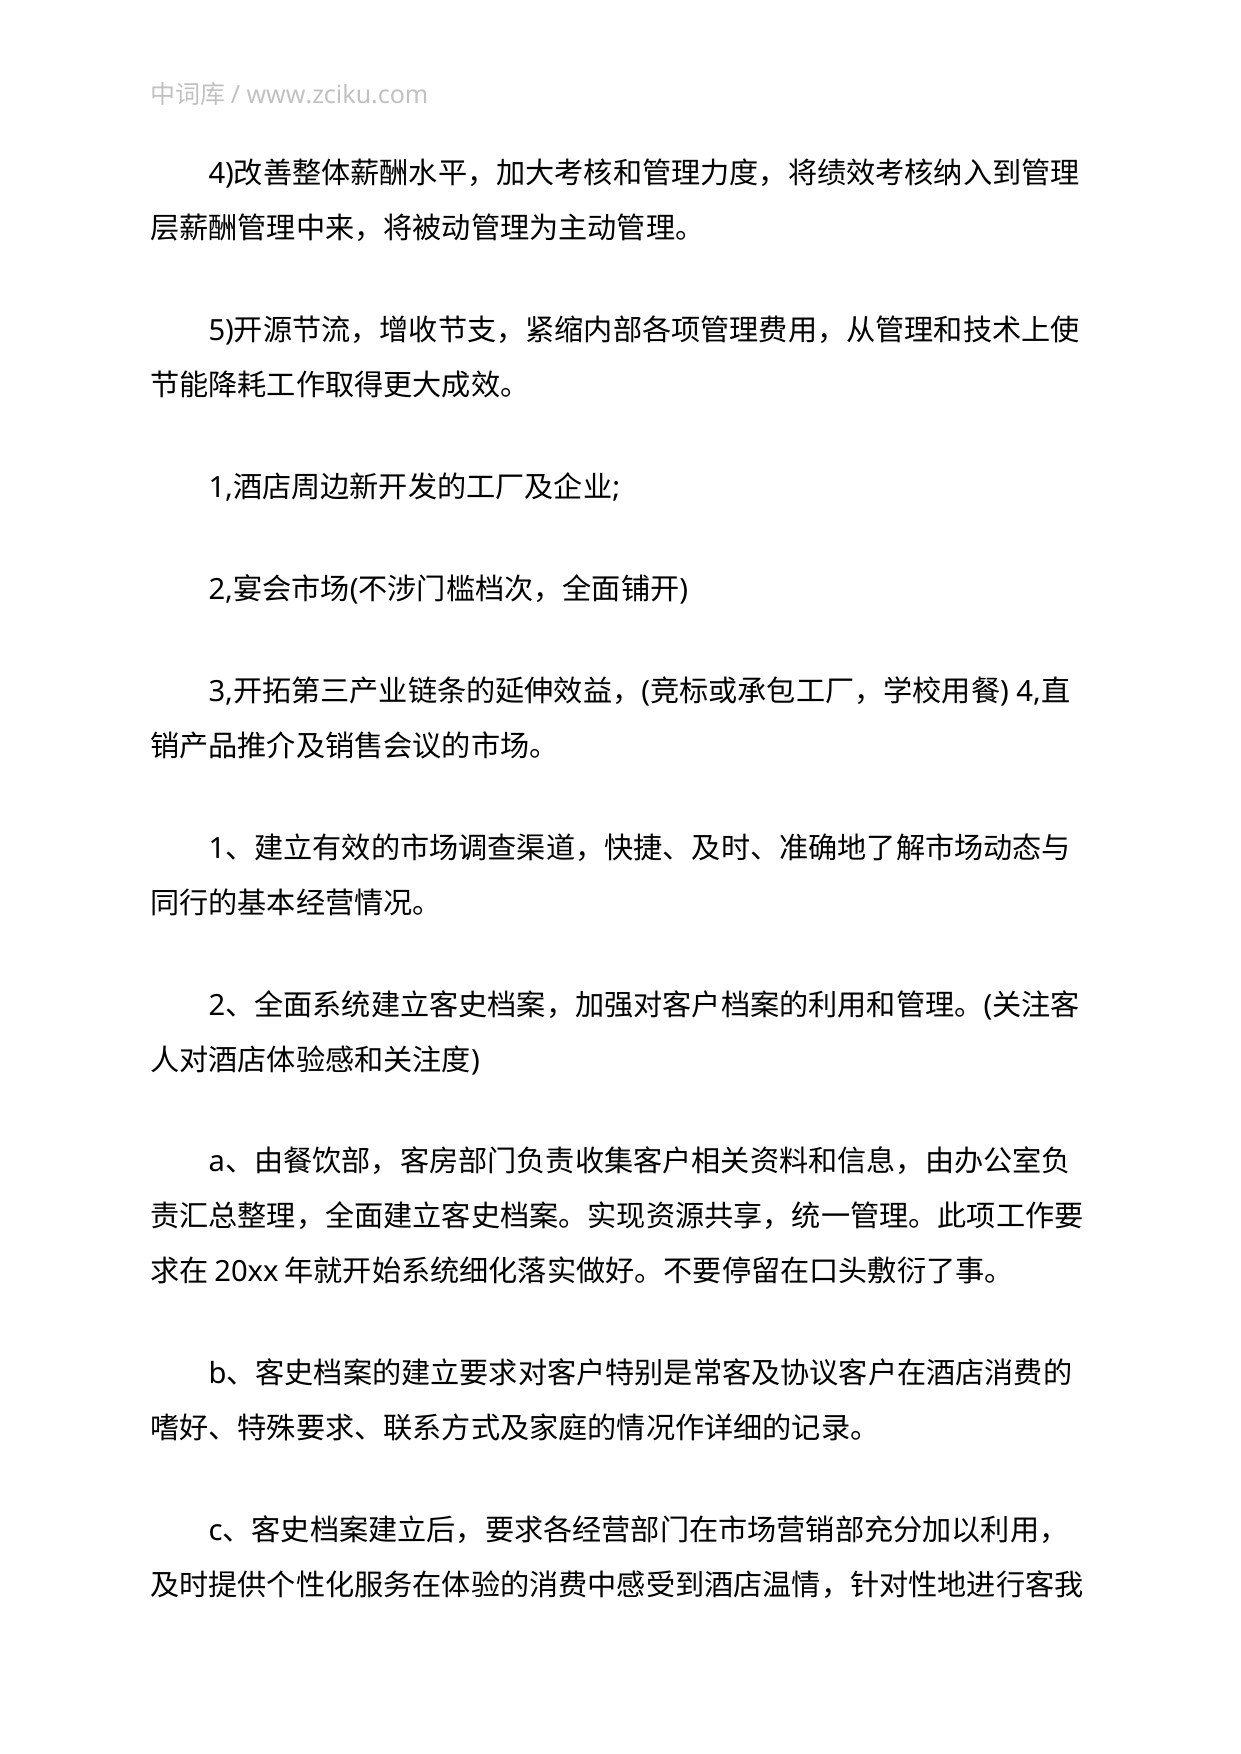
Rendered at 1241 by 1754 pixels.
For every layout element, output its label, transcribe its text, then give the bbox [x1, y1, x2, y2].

text 1,酒店周边新开发的工厂及企业; [150, 463, 1090, 506]
text 2,宴会市场(不涉门槛档次，全面铺开) [150, 566, 1090, 608]
text b、客史档案的建立要求对客户特别是常客及协议客户在酒店消费的嗜好、特殊要求、联系方式及家庭的情况作详细的记录。 [150, 1350, 1090, 1447]
text 2、全面系统建立客史档案，加强对客户档案的利用和管理。(关注客人对酒店体验感和关注度) [150, 981, 1090, 1078]
text 3,开拓第三产业链条的延伸效益，(竞标或承包工厂，学校用餐) 4,直销产品推介及销售会议的市场。 [150, 667, 1090, 765]
text a、由餐饮部，客房部门负责收集客户相关资料和信息，由办公室负责汇总整理，全面建立客史档案。实现资源共享，统一管理。此项工作要求在20xx年就开始系统细化落实做好。不要停留在口头敷衍了事。 [150, 1138, 1090, 1290]
text 1、建立有效的市场调查渠道，快捷、及时、准确地了解市场动态与同行的基本经营情况。 [150, 824, 1090, 922]
text 4)改善整体薪酬水平，加大考核和管理力度，将绩效考核纳入到管理层薪酬管理中来，将被动管理为主动管理。 [150, 150, 1090, 247]
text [150, 1507, 1090, 1604]
text 5)开源节流，增收节支，紧缩内部各项管理费用，从管理和技术上使节能降耗工作取得更大成效。 [150, 307, 1090, 404]
